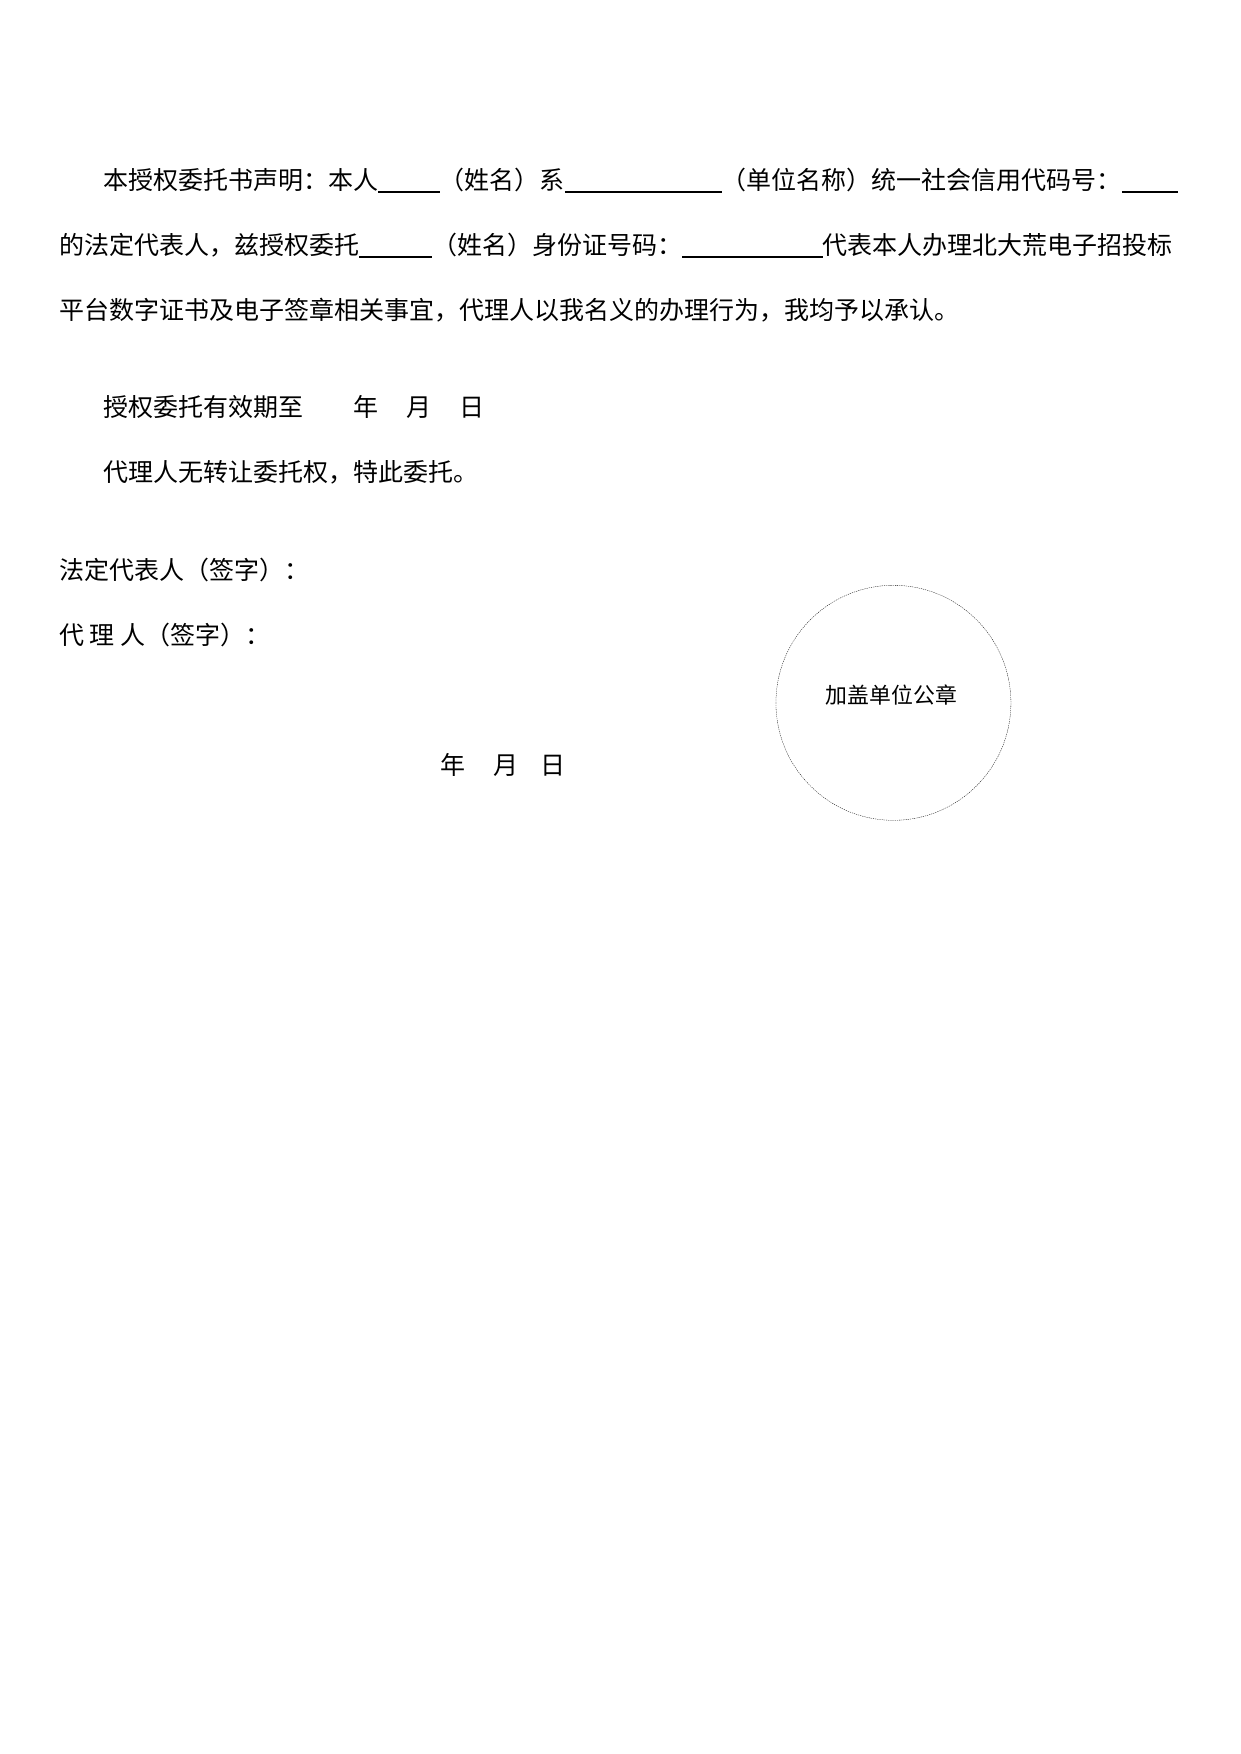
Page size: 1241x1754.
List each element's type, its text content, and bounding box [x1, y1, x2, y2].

text 代 理 人（签字）： [59, 601, 1181, 666]
text 代理人无转让委托权，特此委托。 [59, 438, 1181, 503]
text 本授权委托书声明：本人 （姓名）系 （单位名称）统一社会信用代码号： 的法定代表人，兹授权委托 （姓名）身份证号码： 代表本人办理北大荒电子招投标平台数字证书及电子签章相关事宜，代理人以我名义的办理行为，我均予以承认。 [59, 146, 1181, 341]
text 法定代表人（签字）： [59, 536, 1181, 601]
text 授权委托有效期至 年 月 日 [59, 373, 1181, 438]
text 年 月 日 [59, 731, 1181, 796]
